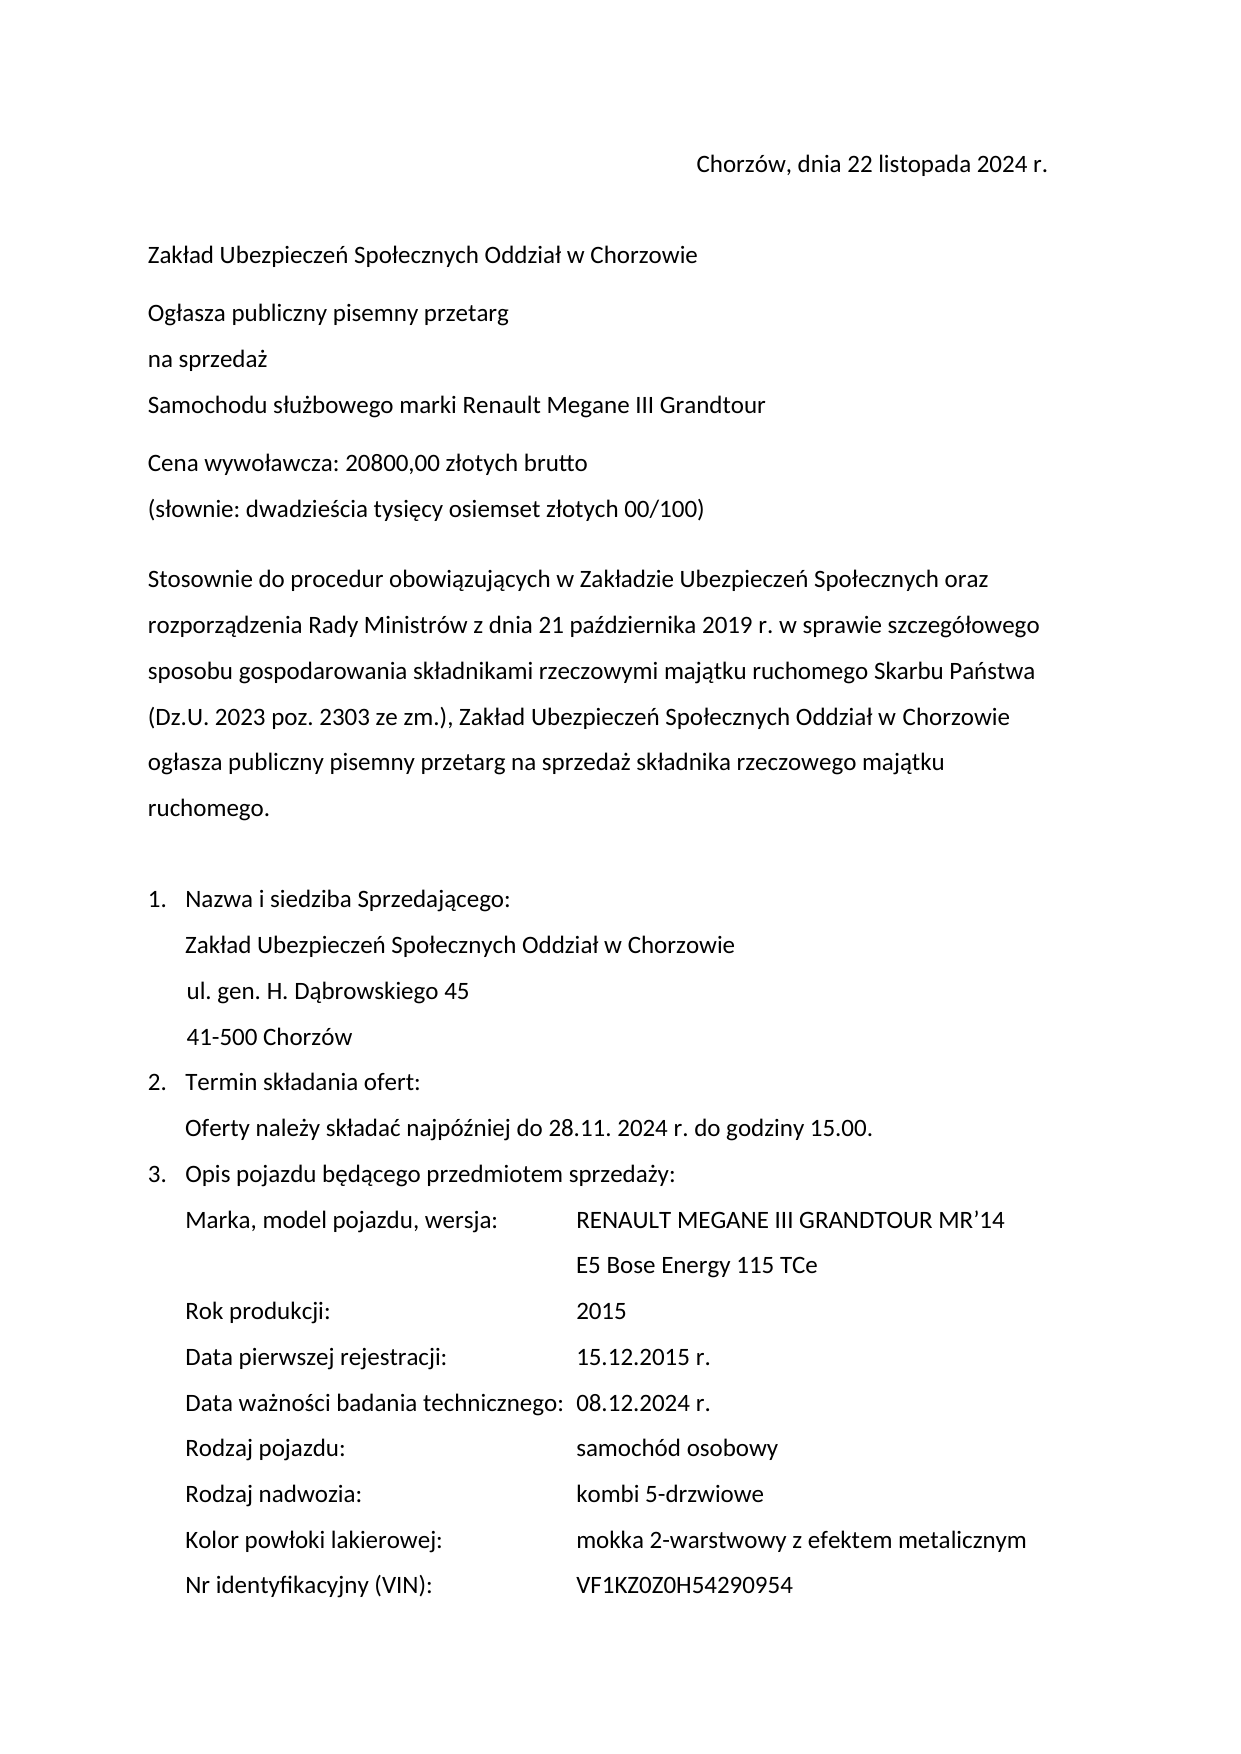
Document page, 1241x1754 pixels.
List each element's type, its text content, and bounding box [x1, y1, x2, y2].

list Opis pojazdu będącego przedmiotem sprzedaży: [148, 1158, 1048, 1188]
list Oferty należy składać najpóźniej do 28.11. 2024 r. do godziny 15.00. [185, 1112, 1048, 1143]
list Kolor powłoki lakierowej: mokka 2-warstwowy z efektem metalicznym [185, 1524, 1048, 1554]
text na sprzedaż [148, 343, 1048, 374]
list ul. gen. H. Dąbrowskiego 45 [186, 975, 1048, 1006]
list 41-500 Chorzów [186, 1021, 1048, 1051]
text Zakład Ubezpieczeń Społecznych Oddział w Chorzowie [148, 239, 1048, 270]
list Zakład Ubezpieczeń Społecznych Oddział w Chorzowie [185, 929, 1048, 960]
text Cena wywoławcza: 20800,00 złotych brutto [148, 447, 1048, 478]
list Rok produkcji: 2015 [185, 1295, 1048, 1326]
list Termin składania ofert: [148, 1067, 1048, 1097]
list Data ważności badania technicznego: 08.12.2024 r. [185, 1387, 1048, 1417]
list Rodzaj nadwozia: kombi 5-drzwiowe [185, 1478, 1048, 1509]
text Samochodu służbowego marki Renault Megane III Grandtour [148, 389, 1048, 419]
list Nazwa i siedziba Sprzedającego: [148, 884, 1048, 914]
list Rodzaj pojazdu: samochód osobowy [185, 1432, 1048, 1463]
text Ogłasza publiczny pisemny przetarg [148, 297, 1048, 328]
text Stosownie do procedur obowiązujących w Zakładzie Ubezpieczeń Społecznych oraz rozporządzenia Rady Ministrów z dnia 21 października 2019 r. w sprawie szczegółowego sposobu gospodarowania składnikami rzeczowymi majątku ruchomego Skarbu Państwa (Dz.U. 2023 poz. 2303 ze zm.), Zakład Ubezpieczeń Społecznych Oddział w Chorzowie ogłasza publiczny pisemny przetarg na sprzedaż składnika rzeczowego majątku ruchomego. [148, 563, 1048, 823]
list Nr identyfikacyjny (VIN): VF1KZ0Z0H54290954 [185, 1569, 1048, 1600]
text (słownie: dwadzieścia tysięcy osiemset złotych 00/100) [148, 493, 1048, 523]
text Chorzów, dnia 22 listopada 2024 r. [148, 148, 1048, 178]
list Data pierwszej rejestracji: 15.12.2015 r. [185, 1341, 1048, 1371]
list Marka, model pojazdu, wersja: RENAULT MEGANE III GRANDTOUR MR’14 E5 Bose Energy 115 TCe [185, 1204, 1048, 1280]
